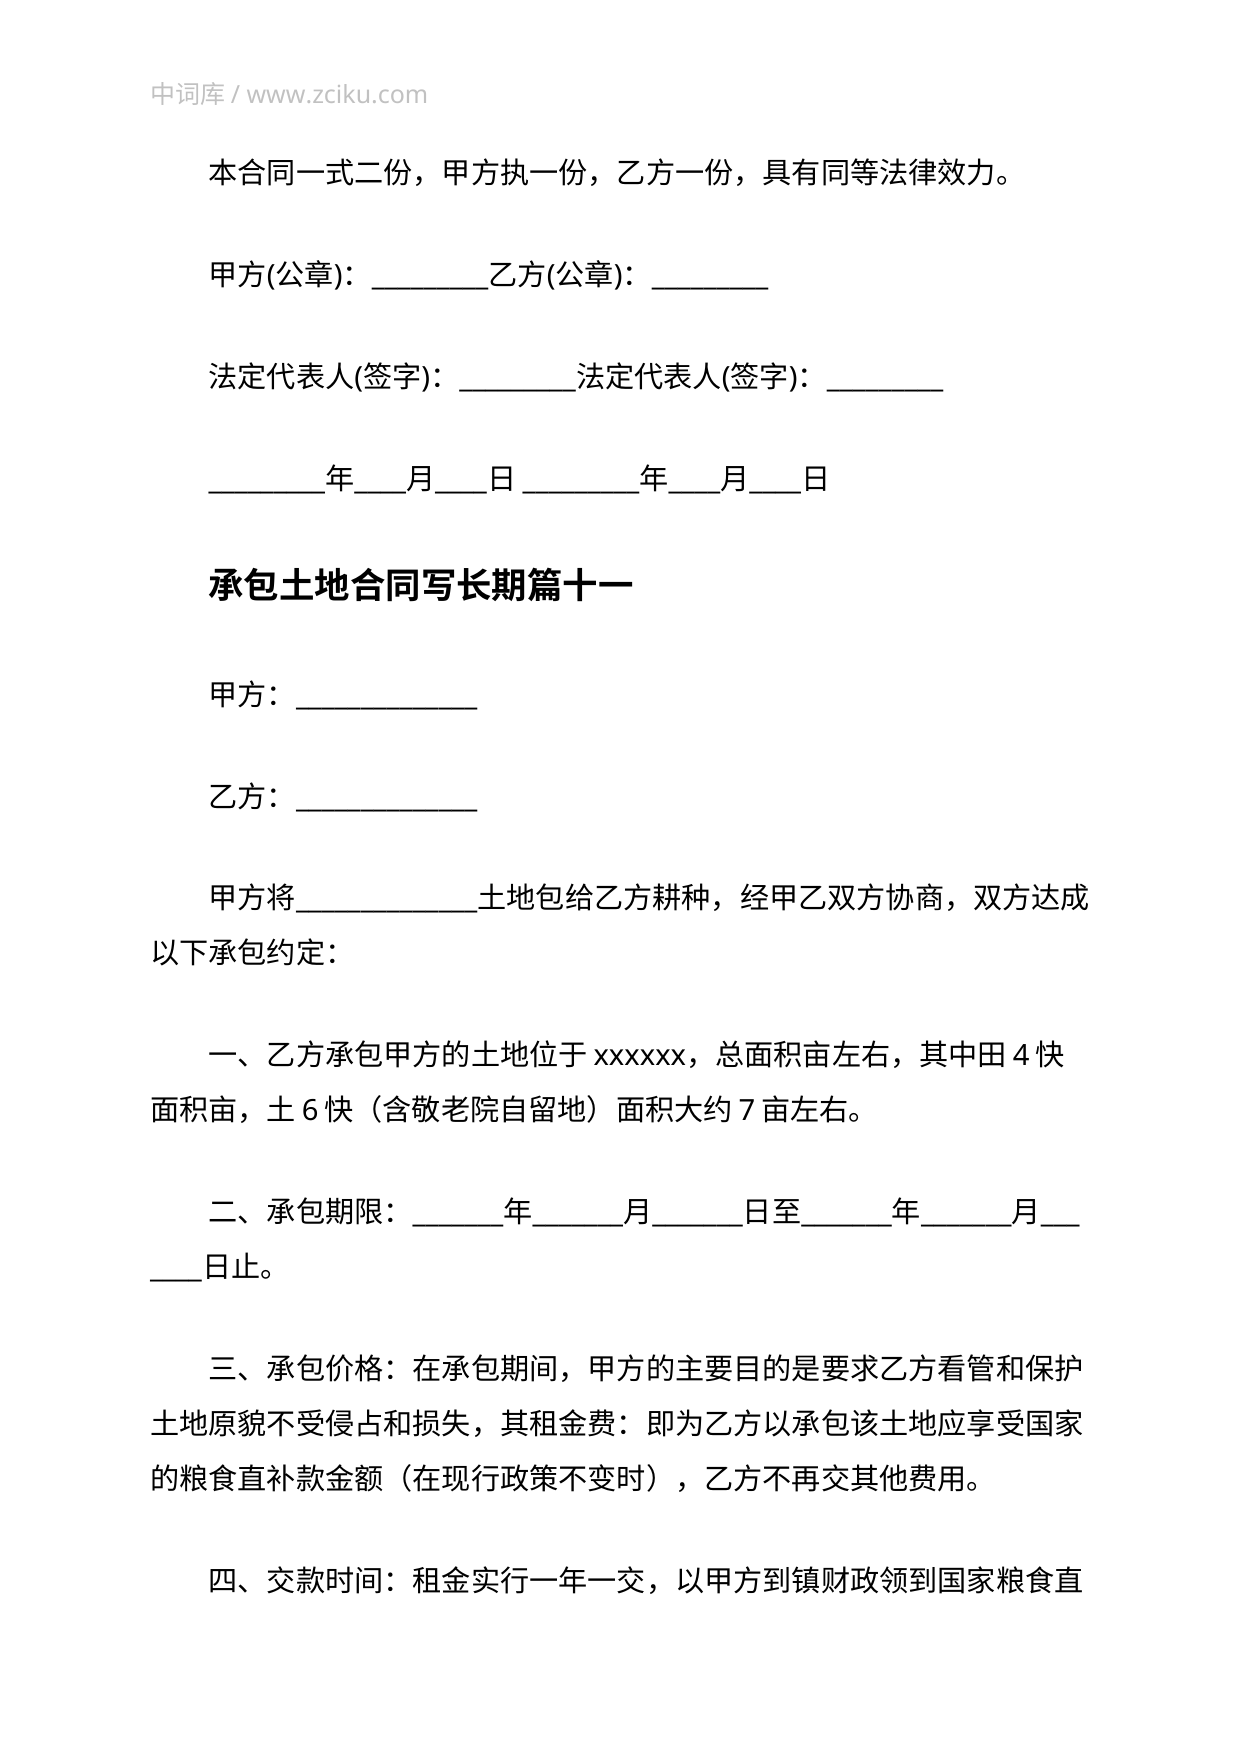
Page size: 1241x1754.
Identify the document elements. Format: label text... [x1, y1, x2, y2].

text 甲方将______________土地包给乙方耕种，经甲乙双方协商，双方达成以下承包约定： [150, 875, 1090, 972]
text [150, 1557, 1090, 1600]
text 甲方：______________ [150, 671, 1090, 713]
text 承包土地合同写长期篇十一 [150, 558, 1090, 609]
text 二、承包期限：_______年_______月_______日至_______年_______月_______日止。 [150, 1189, 1090, 1286]
text _________年____月____日 _________年____月____日 [150, 456, 1090, 498]
text 乙方：______________ [150, 773, 1090, 816]
text 甲方(公章)：_________乙方(公章)：_________ [150, 252, 1090, 294]
text 一、乙方承包甲方的土地位于xxxxxx，总面积亩左右，其中田4快面积亩，土6快（含敬老院自留地）面积大约7亩左右。 [150, 1032, 1090, 1129]
text 三、承包价格：在承包期间，甲方的主要目的是要求乙方看管和保护土地原貌不受侵占和损失，其租金费：即为乙方以承包该土地应享受国家的粮食直补款金额（在现行政策不变时），乙方不再交其他费用。 [150, 1346, 1090, 1498]
text 本合同一式二份，甲方执一份，乙方一份，具有同等法律效力。 [150, 150, 1090, 192]
text 法定代表人(签字)：_________法定代表人(签字)：_________ [150, 354, 1090, 396]
